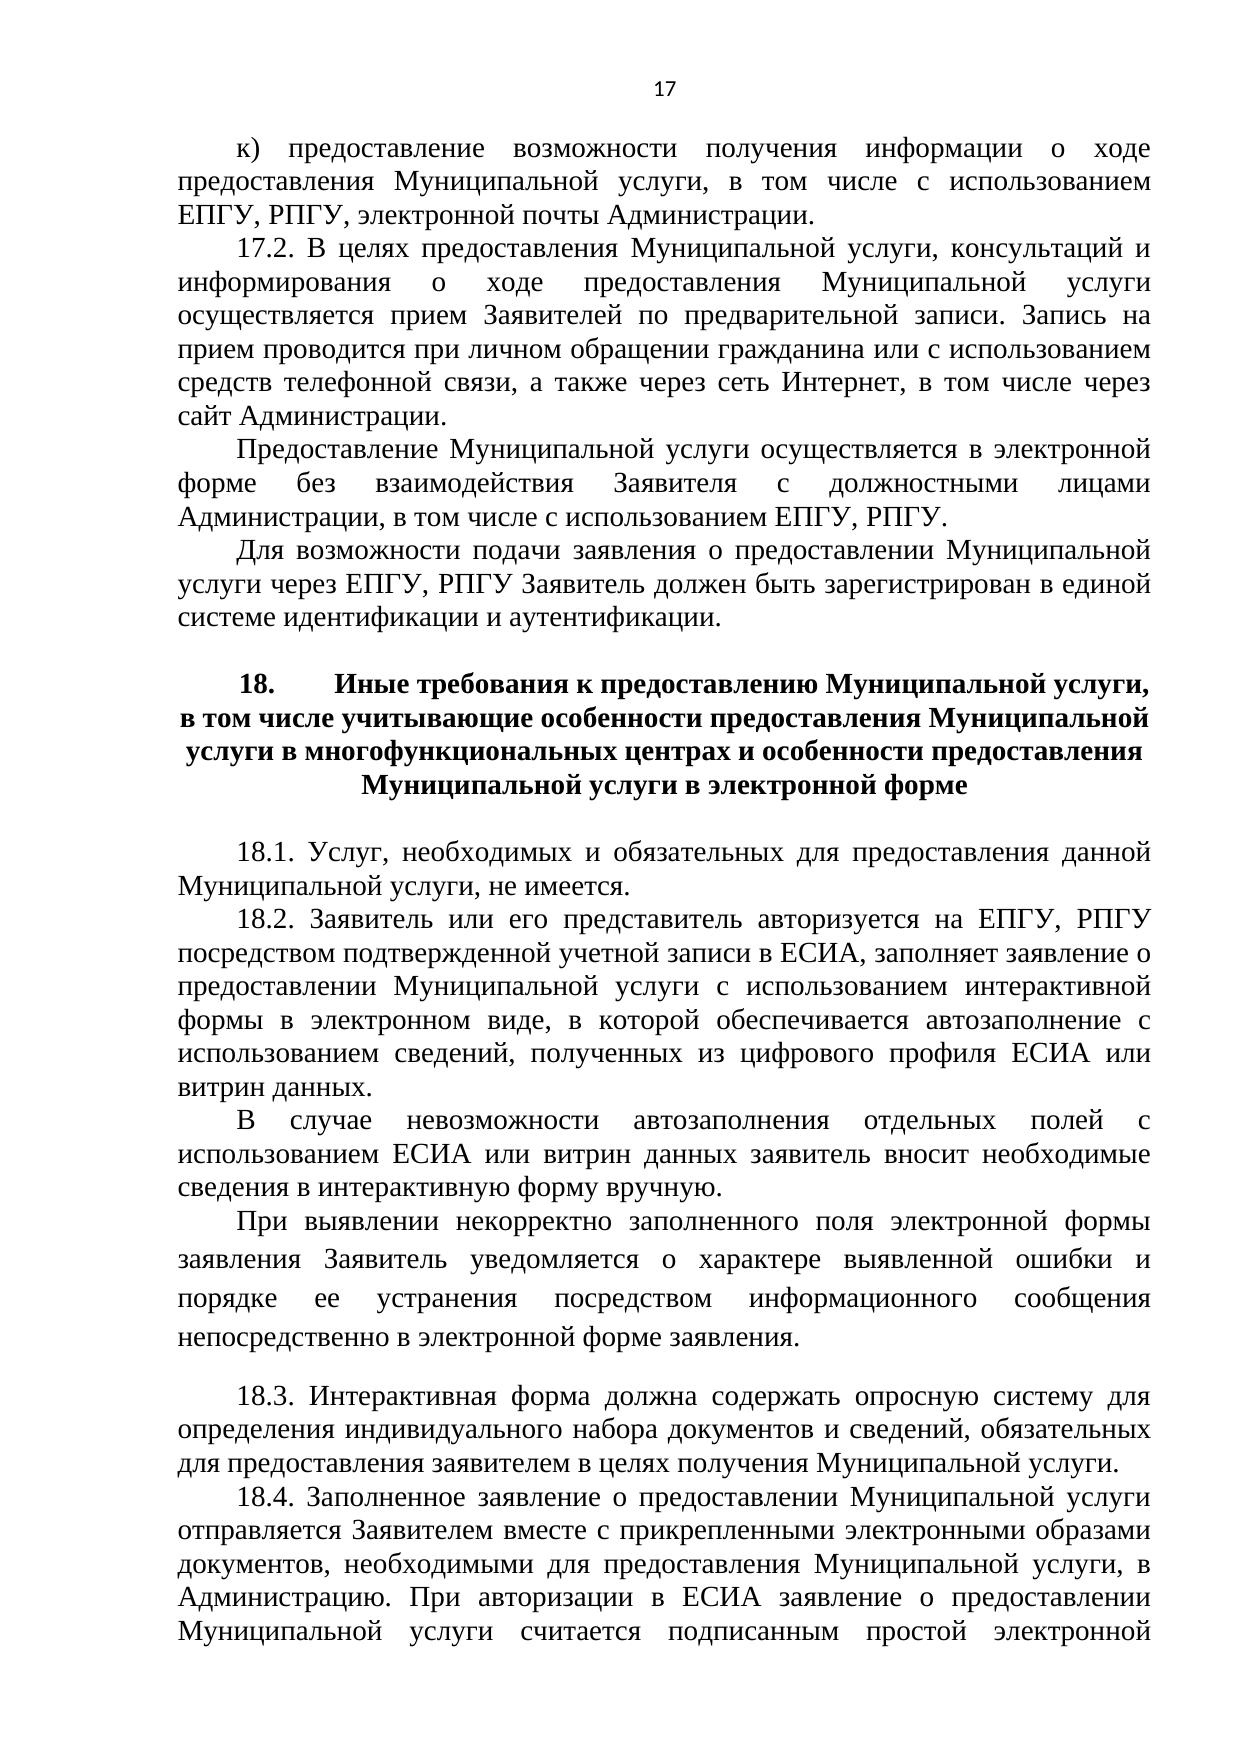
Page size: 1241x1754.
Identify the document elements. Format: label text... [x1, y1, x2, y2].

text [177, 1479, 1152, 1646]
text 17.2. В целях предоставления Муниципальной услуги, консультаций и информирования о ходе предоставления Муниципальной услуги осуществляется прием Заявителей по предварительной записи. Запись на прием проводится при личном обращении гражданина или с использованием средств телефонной связи, а также через сеть Интернет, в том числе через сайт Администрации. [177, 230, 1152, 432]
text В случае невозможности автозаполнения отдельных полей с использованием ЕСИА или витрин данных заявитель вносит необходимые сведения в интерактивную форму вручную. [177, 1102, 1152, 1203]
text 18.1. Услуг, необходимых и обязательных для предоставления данной Муниципальной услуги, не имеется. [177, 834, 1152, 901]
text При выявлении некорректно заполненного поля электронной формы заявления Заявитель уведомляется о характере выявленной ошибки и порядке ее устранения посредством информационного сообщения непосредственно в электронной форме заявления. [177, 1203, 1152, 1352]
text к) предоставление возможности получения информации о ходе предоставления Муниципальной услуги, в том числе с использованием ЕПГУ, РПГУ, электронной почты Администрации. [177, 130, 1152, 230]
text Предоставление Муниципальной услуги осуществляется в электронной форме без взаимодействия Заявителя с должностными лицами Администрации, в том числе с использованием ЕПГУ, РПГУ. [177, 432, 1152, 532]
text 18.2. Заявитель или его представитель авторизуется на ЕПГУ, РПГУ посредством подтвержденной учетной записи в ЕСИА, заполняет заявление о предоставлении Муниципальной услуги с использованием интерактивной формы в электронном виде, в которой обеспечивается автозаполнение с использованием сведений, полученных из цифрового профиля ЕСИА или витрин данных. [177, 901, 1152, 1102]
text Для возможности подачи заявления о предоставлении Муниципальной услуги через ЕПГУ, РПГУ Заявитель должен быть зарегистрирован в единой системе идентификации и аутентификации. [177, 532, 1152, 633]
list Иные требования к предоставлению Муниципальной услуги, в том числе учитывающие особенности предоставления Муниципальной услуги в многофункциональных центрах и особенности предоставления Муниципальной услуги в электронной форме [177, 666, 1152, 801]
text 18.3. Интерактивная форма должна содержать опросную систему для определения индивидуального набора документов и сведений, обязательных для предоставления заявителем в целях получения Муниципальной услуги. [177, 1378, 1152, 1479]
